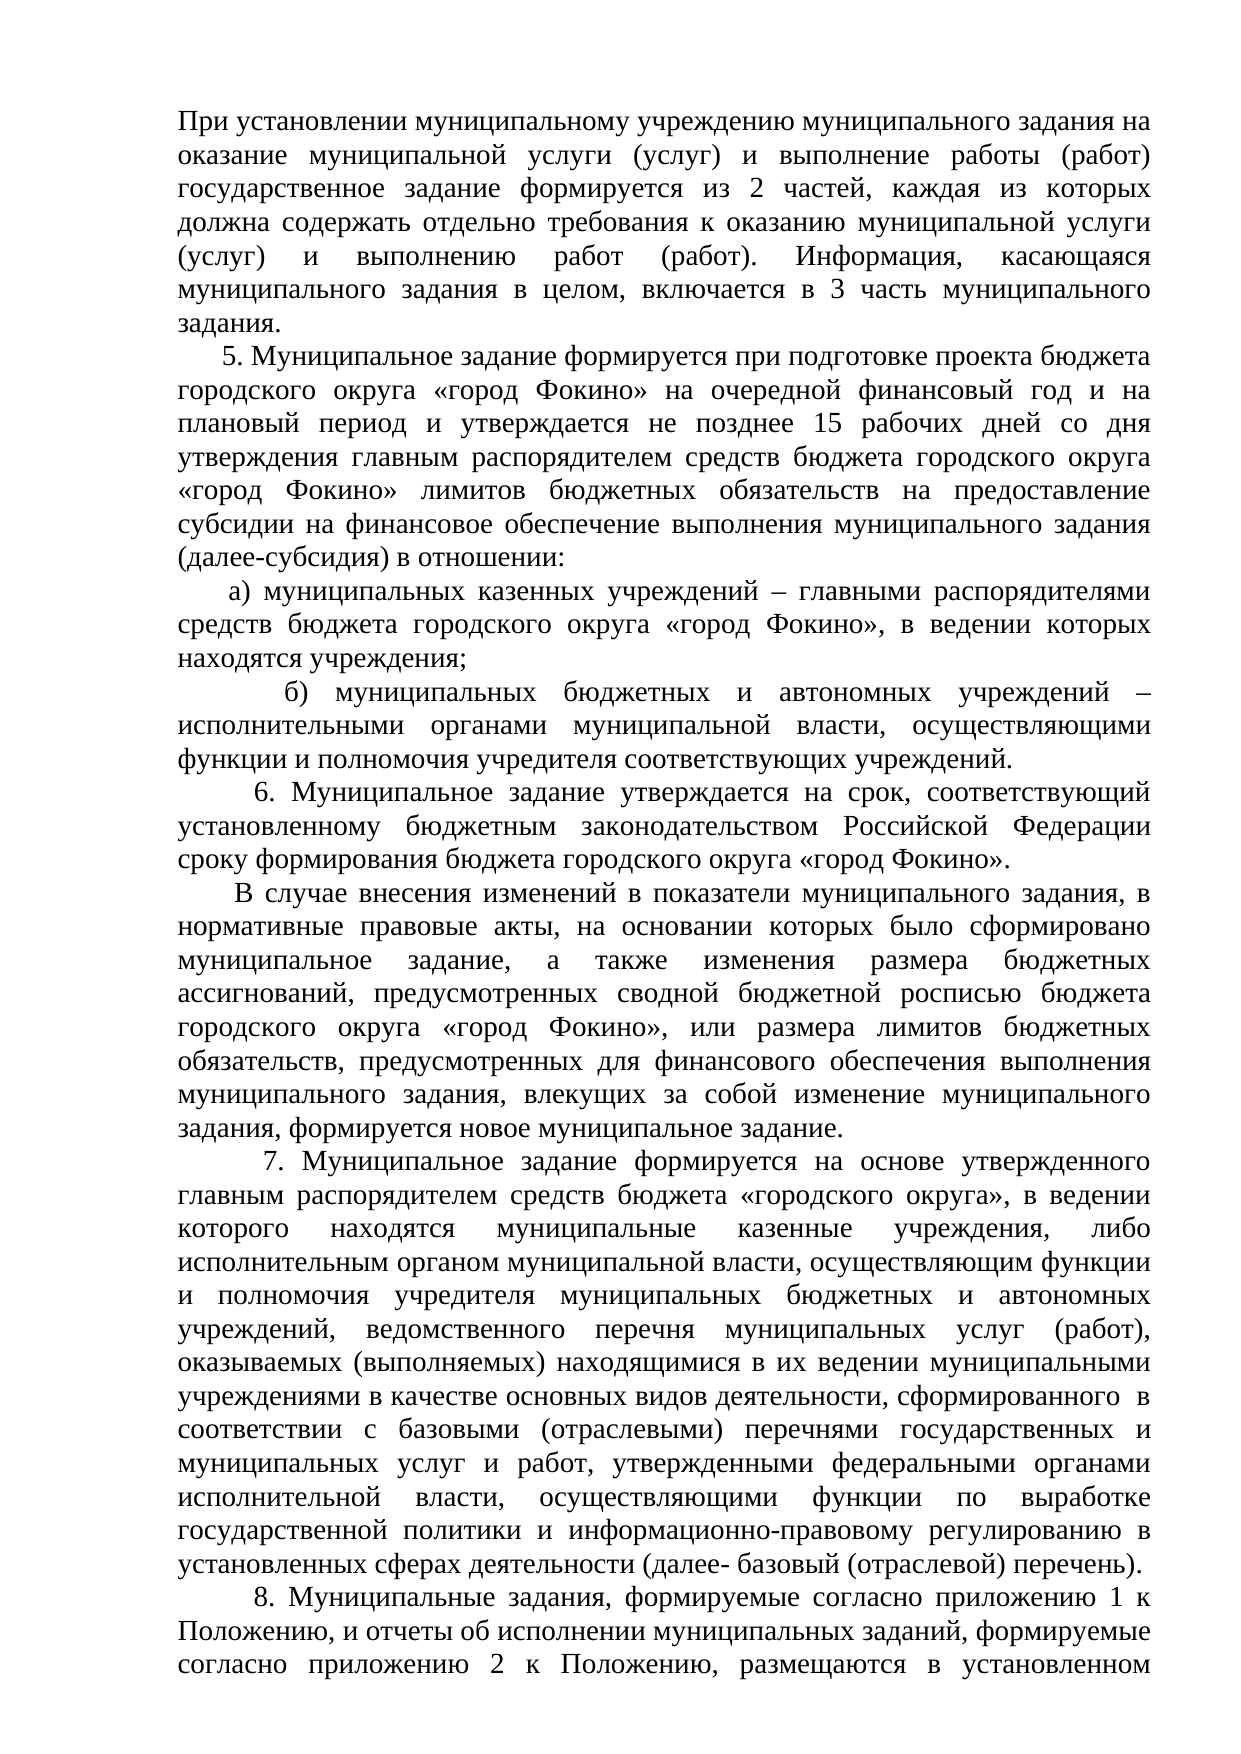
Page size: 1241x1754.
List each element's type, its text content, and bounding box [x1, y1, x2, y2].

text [177, 1579, 1152, 1680]
text 7. Муниципальное задание формируется на основе утвержденного главным распорядителем средств бюджета «городского округа», в ведении которого находятся муниципальные казенные учреждения, либо исполнительным органом муниципальной власти, осуществляющим функции и полномочия учредителя муниципальных бюджетных и автономных учреждений, ведомственного перечня муниципальных услуг (работ), оказываемых (выполняемых) находящимися в их ведении муниципальными учреждениями в качестве основных видов деятельности, сформированного в соответствии с базовыми (отраслевыми) перечнями государственных и муниципальных услуг и работ, утвержденными федеральными органами исполнительной власти, осуществляющими функции по выработке государственной политики и информационно-правовому регулированию в установленных сферах деятельности (далее- базовый (отраслевой) перечень). [177, 1143, 1152, 1579]
text 5. Муниципальное задание формируется при подготовке проекта бюджета городского округа «город Фокино» на очередной финансовый год и на плановый период и утверждается не позднее 15 рабочих дней со дня утверждения главным распорядителем средств бюджета городского округа «город Фокино» лимитов бюджетных обязательств на предоставление субсидии на финансовое обеспечение выполнения муниципального задания (далее-субсидия) в отношении: [177, 338, 1152, 573]
text б) муниципальных бюджетных и автономных учреждений – исполнительными органами муниципальной власти, осуществляющими функции и полномочия учредителя соответствующих учреждений. [177, 674, 1152, 774]
text а) муниципальных казенных учреждений – главными распорядителями средств бюджета городского округа «город Фокино», в ведении которых находятся учреждения; [177, 573, 1152, 674]
text При установлении муниципальному учреждению муниципального задания на оказание муниципальной услуги (услуг) и выполнение работы (работ) государственное задание формируется из 2 частей, каждая из которых должна содержать отдельно требования к оказанию муниципальной услуги (услуг) и выполнению работ (работ). Информация, касающаяся муниципального задания в целом, включается в 3 часть муниципального задания. [177, 103, 1152, 338]
text 6. Муниципальное задание утверждается на срок, соответствующий установленному бюджетным законодательством Российской Федерации сроку формирования бюджета городского округа «город Фокино». [177, 774, 1152, 875]
text В случае внесения изменений в показатели муниципального задания, в нормативные правовые акты, на основании которых было сформировано муниципальное задание, а также изменения размера бюджетных ассигнований, предусмотренных сводной бюджетной росписью бюджета городского округа «город Фокино», или размера лимитов бюджетных обязательств, предусмотренных для финансового обеспечения выполнения муниципального задания, влекущих за собой изменение муниципального задания, формируется новое муниципальное задание. [177, 875, 1152, 1143]
